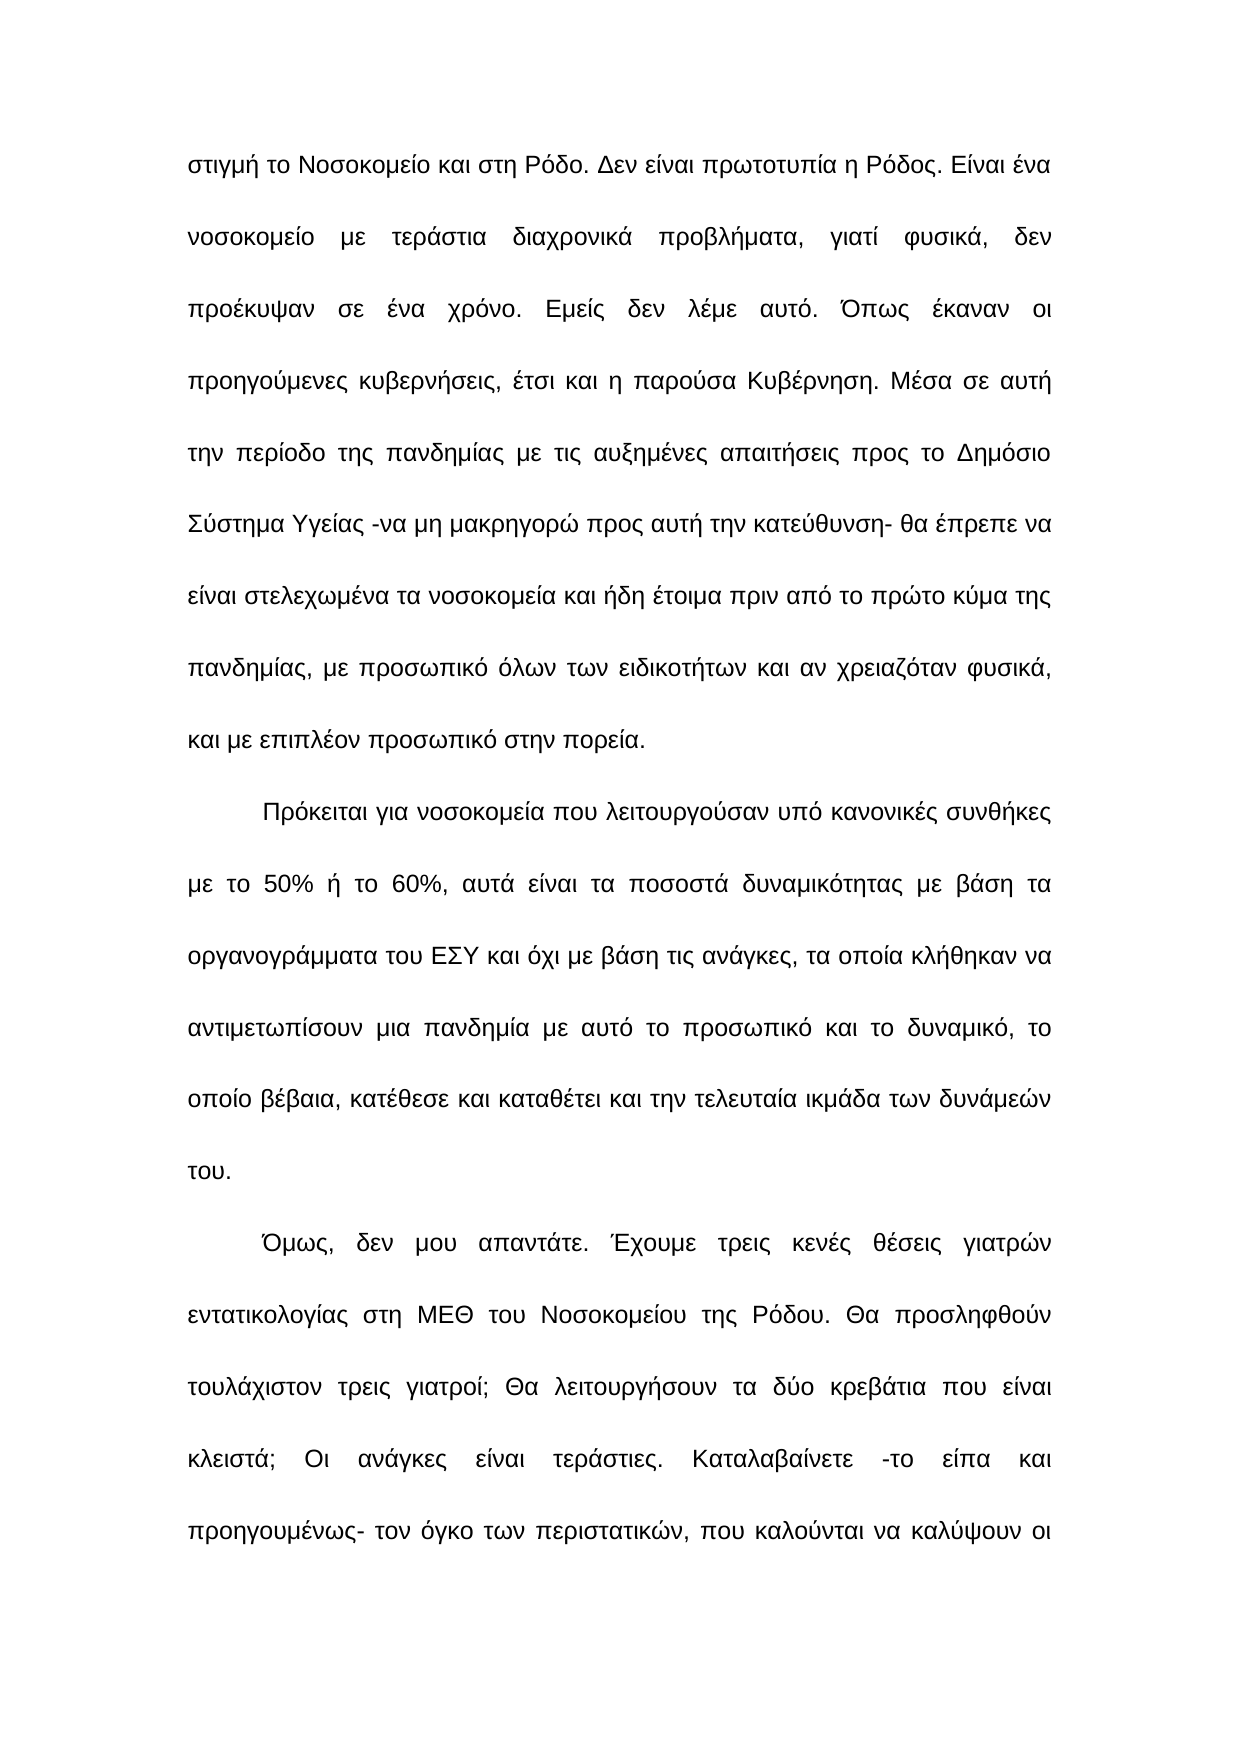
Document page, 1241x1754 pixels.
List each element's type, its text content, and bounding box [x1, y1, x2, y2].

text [187, 150, 1053, 754]
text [187, 1228, 1053, 1544]
text Πρόκειται για νοσοκομεία που λειτουργούσαν υπό κανονικές συνθήκες με το 50% ή το 60%, αυτά είναι τα ποσοστά δυναμικότητας με βάση τα οργανογράμματα του ΕΣΥ και όχι με βάση τις ανάγκες, τα οποία κλήθηκαν να αντιμετωπίσουν μια πανδημία με αυτό το προσωπικό και το δυναμικό, το οποίο βέβαια, κατέθεσε και καταθέτει και την τελευταία ικμάδα των δυνάμεών του. [187, 797, 1053, 1185]
